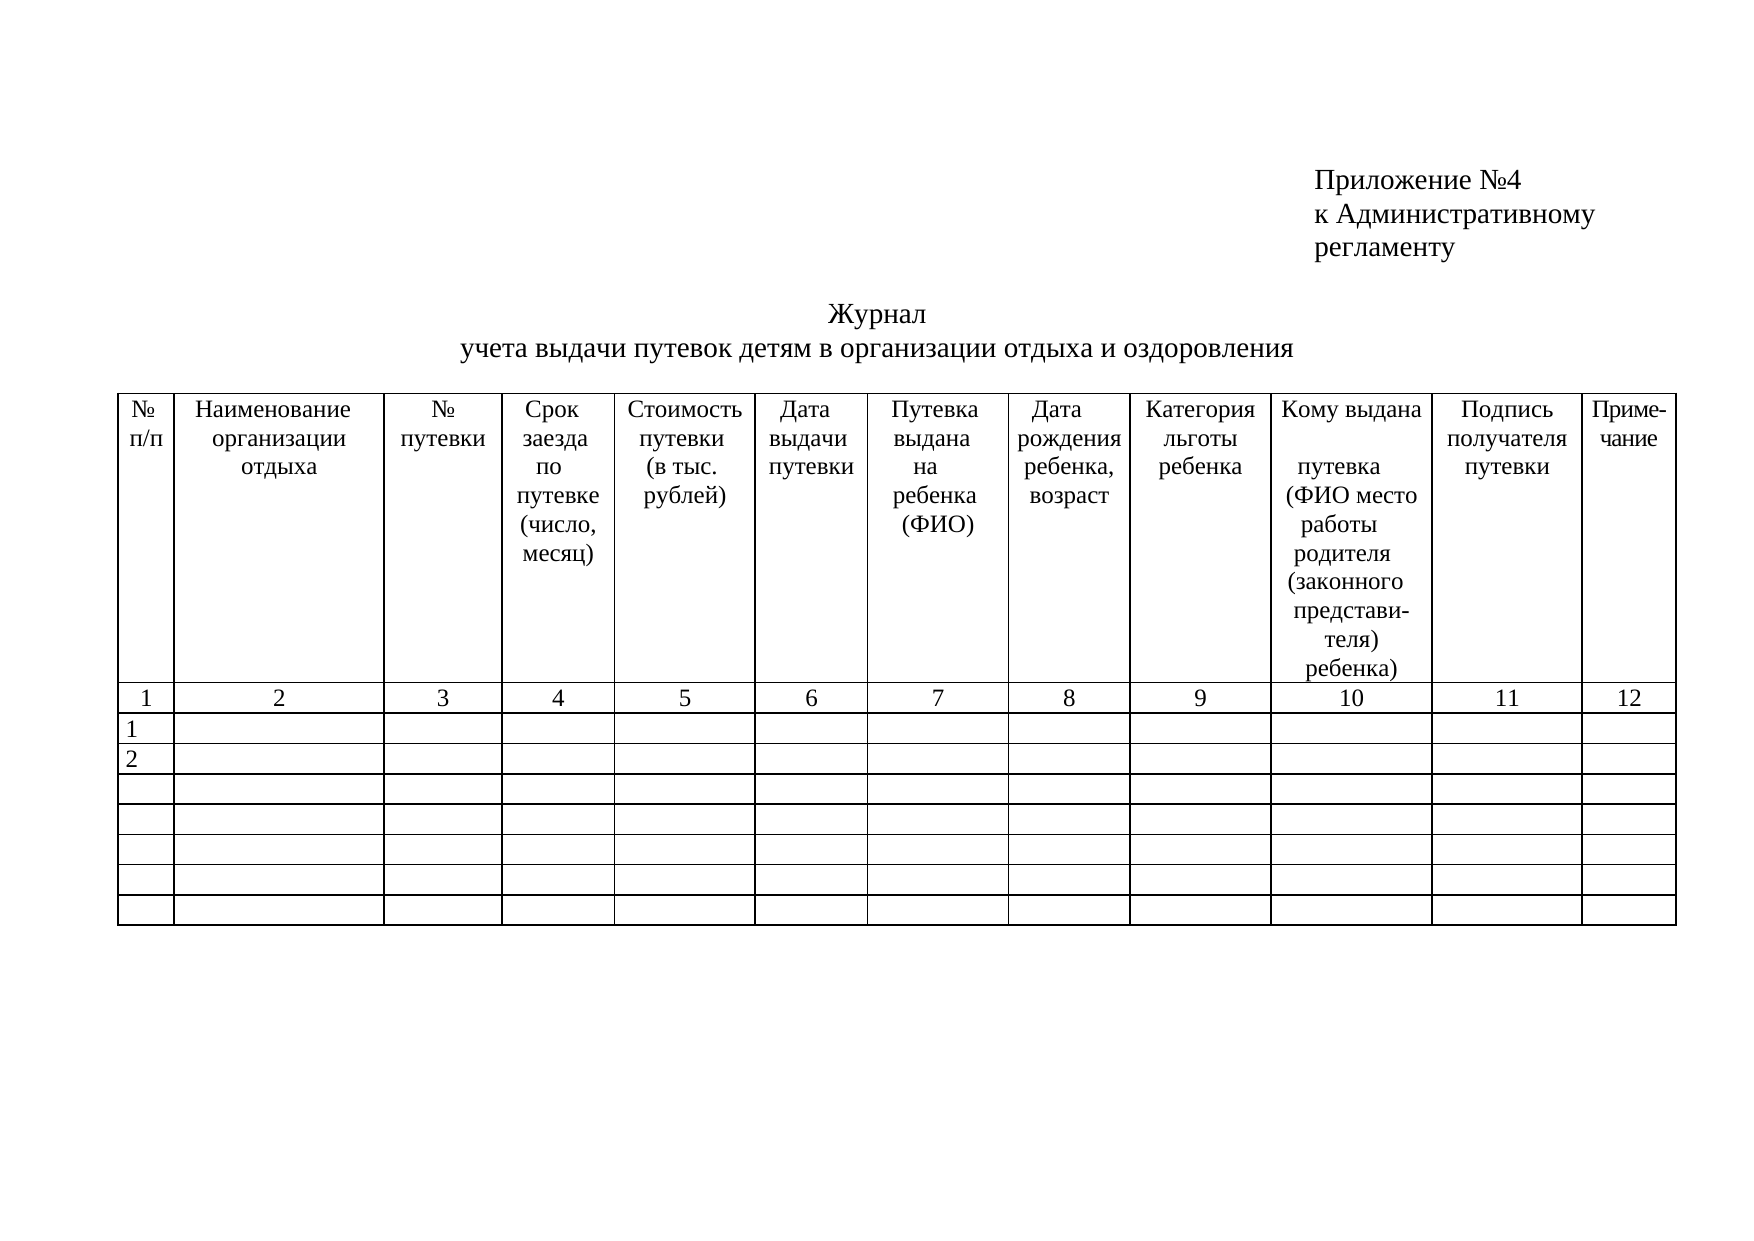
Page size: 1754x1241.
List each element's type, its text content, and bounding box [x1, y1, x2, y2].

table_cell [119, 835, 173, 864]
table_cell [1433, 775, 1581, 803]
table_cell [175, 835, 383, 864]
table_cell [1009, 775, 1129, 803]
table_header Подпись получателя путевки [1433, 394, 1581, 681]
table_cell [175, 744, 383, 773]
table_cell [1009, 835, 1129, 864]
table_header Срок заезда по путевке (число, месяц) [503, 394, 614, 681]
text к Административному регламенту [1314, 196, 1636, 263]
table_cell 2 [119, 744, 173, 773]
table_cell [1583, 714, 1675, 742]
table_cell [1131, 835, 1270, 864]
table_cell [756, 865, 867, 894]
table_cell [1272, 835, 1431, 864]
table_cell [1583, 896, 1675, 924]
table_cell [1583, 775, 1675, 803]
table_cell [1583, 865, 1675, 894]
table_cell [119, 865, 173, 894]
table_cell [756, 744, 867, 773]
table_header Дата рождения ребенка, возраст [1009, 394, 1129, 681]
table_cell [503, 896, 614, 924]
table_cell 6 [756, 683, 867, 712]
table_cell 8 [1009, 683, 1129, 712]
table_header № путевки [385, 394, 501, 681]
table_cell [503, 865, 614, 894]
table_cell 12 [1583, 683, 1675, 712]
table_cell [1272, 714, 1431, 742]
table_cell [1433, 714, 1581, 742]
table_cell 5 [615, 683, 754, 712]
table_cell 10 [1272, 683, 1431, 712]
table_header Приме-чание [1583, 394, 1675, 681]
table_cell [868, 805, 1008, 833]
table_cell [1433, 896, 1581, 924]
table_header Стоимость путевки (в тыс. рублей) [615, 394, 754, 681]
table_cell 7 [868, 683, 1008, 712]
table_cell 2 [175, 683, 383, 712]
table_cell [385, 865, 501, 894]
table_cell [756, 835, 867, 864]
table_cell [1433, 805, 1581, 833]
table_cell [119, 775, 173, 803]
table_cell [1272, 896, 1431, 924]
table_cell [385, 835, 501, 864]
table_cell [175, 775, 383, 803]
table_cell [119, 896, 173, 924]
table_cell [1131, 865, 1270, 894]
table_header Категория льготы ребенка [1131, 394, 1270, 681]
table_cell 11 [1433, 683, 1581, 712]
table_cell [1272, 775, 1431, 803]
table_header Кому выдана путевка (ФИО место работы родителя (законного представи-теля) ребенка) [1272, 394, 1431, 681]
table_cell [756, 714, 867, 742]
table_cell [1433, 865, 1581, 894]
table_cell [756, 896, 867, 924]
text Приложение №4 [1314, 162, 1636, 196]
table_cell [1131, 714, 1270, 742]
table_cell [1433, 744, 1581, 773]
table_cell [868, 775, 1008, 803]
table_cell 1 [119, 714, 173, 742]
table_cell [175, 805, 383, 833]
table_cell [1272, 865, 1431, 894]
table_cell 9 [1131, 683, 1270, 712]
table_cell [175, 714, 383, 742]
table_cell [1131, 744, 1270, 773]
table_cell [756, 805, 867, 833]
table_cell [119, 805, 173, 833]
table_cell [503, 775, 614, 803]
table_cell [1272, 805, 1431, 833]
table_header Наименование организации отдыха [175, 394, 383, 681]
text учета выдачи путевок детям в организации отдыха и оздоровления [118, 330, 1636, 364]
table_cell [385, 896, 501, 924]
text Журнал [118, 297, 1636, 330]
table_cell [1272, 744, 1431, 773]
table_cell 1 [119, 683, 173, 712]
table_cell [615, 714, 754, 742]
table_cell [756, 775, 867, 803]
table_cell [1009, 896, 1129, 924]
table_cell [503, 744, 614, 773]
table_cell [385, 775, 501, 803]
table_cell [503, 835, 614, 864]
table_header Дата выдачи путевки [756, 394, 867, 681]
table_cell [615, 865, 754, 894]
table_cell 4 [503, 683, 614, 712]
table_cell [615, 805, 754, 833]
table_cell [615, 835, 754, 864]
table_header № п/п [119, 394, 173, 681]
table_cell [615, 896, 754, 924]
table_cell [615, 744, 754, 773]
table_cell [868, 714, 1008, 742]
table_cell [503, 805, 614, 833]
table_cell [175, 865, 383, 894]
table_cell [503, 714, 614, 742]
table_cell [1009, 744, 1129, 773]
table_cell [1131, 896, 1270, 924]
table_cell [1583, 835, 1675, 864]
table_cell [868, 865, 1008, 894]
table_cell [1131, 805, 1270, 833]
table_cell [868, 835, 1008, 864]
table_cell [1583, 744, 1675, 773]
table_cell [1433, 835, 1581, 864]
table_cell [615, 775, 754, 803]
table_cell [1131, 775, 1270, 803]
table_cell [868, 896, 1008, 924]
table_cell [385, 805, 501, 833]
table_cell [868, 744, 1008, 773]
table_cell [385, 714, 501, 742]
table_cell [385, 744, 501, 773]
table_cell [175, 896, 383, 924]
table_cell [1583, 805, 1675, 833]
table_header Путевка выдана на ребенка (ФИО) [868, 394, 1008, 681]
table_cell [1009, 865, 1129, 894]
table_cell [1009, 714, 1129, 742]
table_cell 3 [385, 683, 501, 712]
table_cell [1009, 805, 1129, 833]
